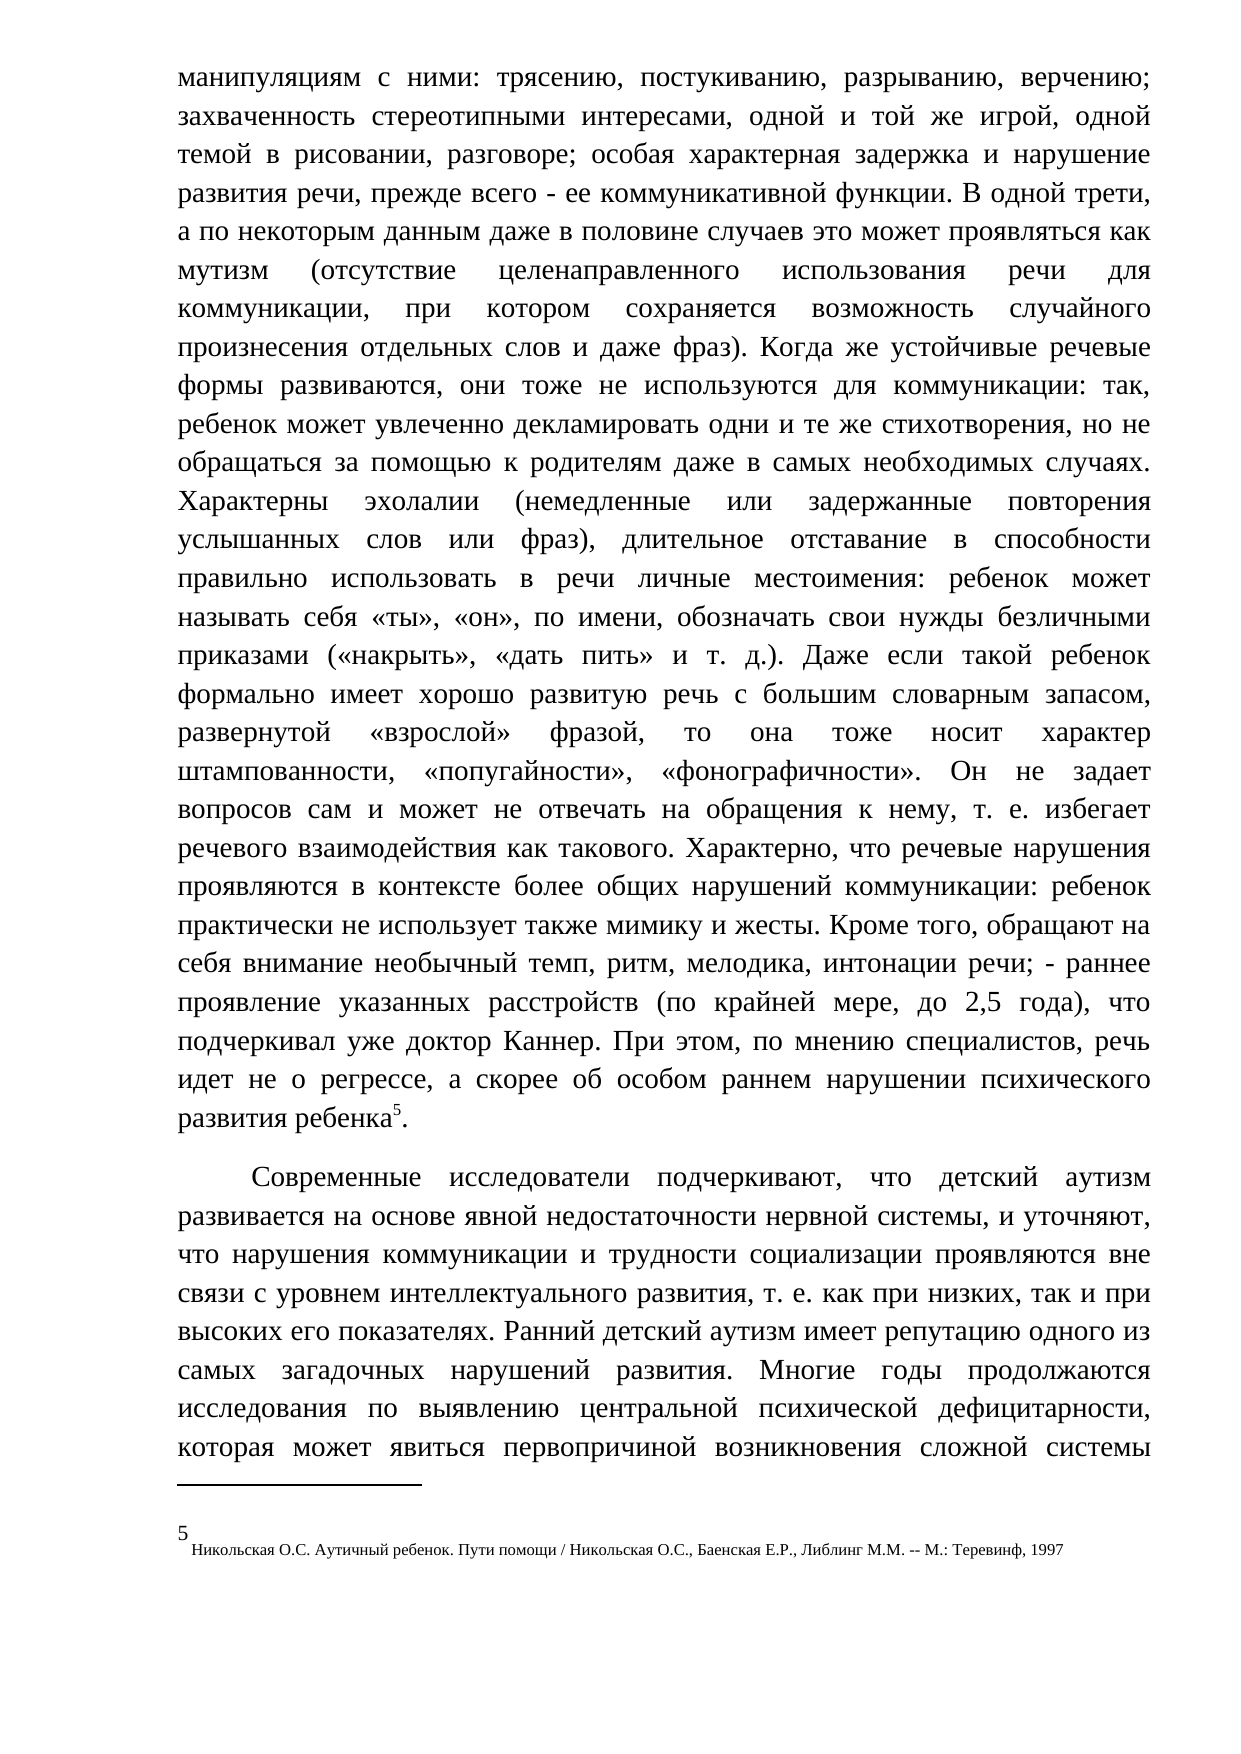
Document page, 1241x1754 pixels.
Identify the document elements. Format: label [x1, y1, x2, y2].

text [177, 59, 1152, 1133]
text [177, 1159, 1152, 1462]
